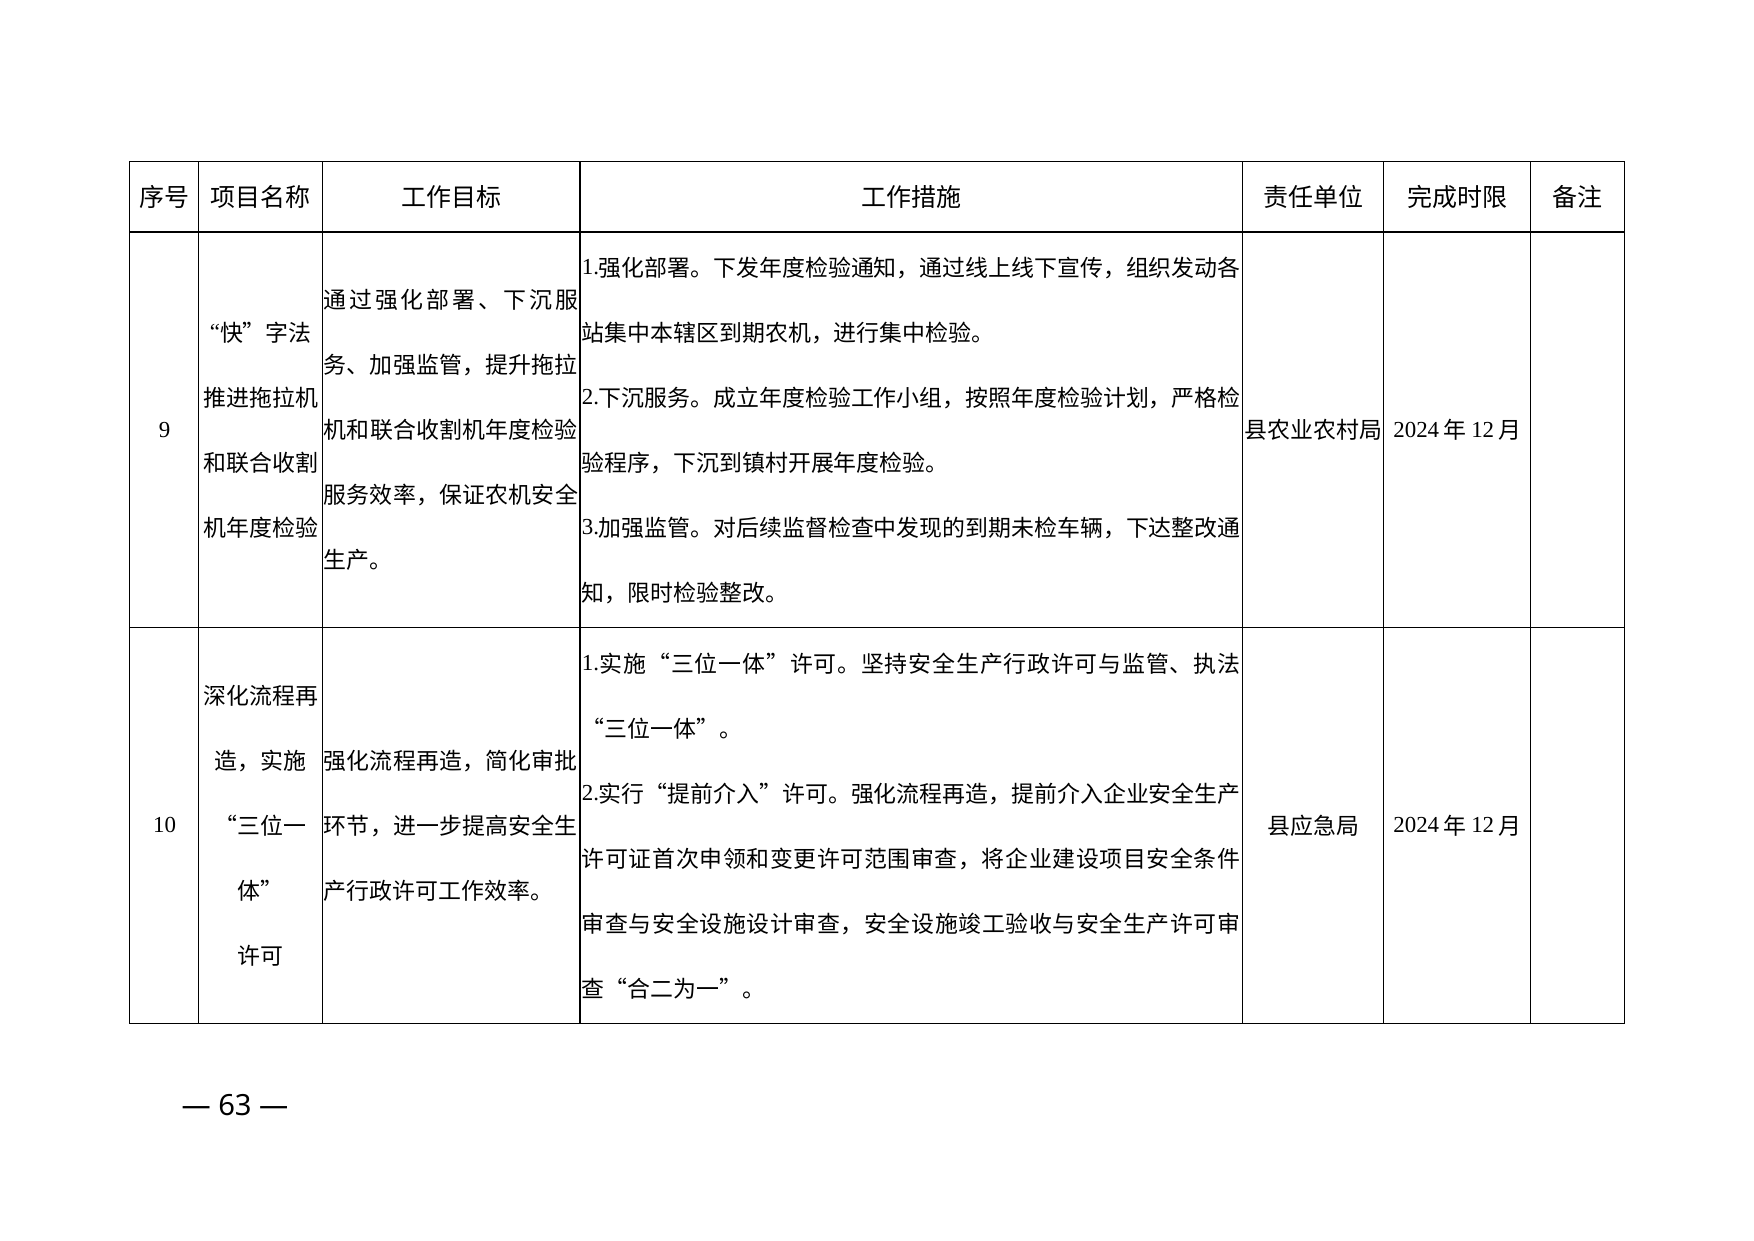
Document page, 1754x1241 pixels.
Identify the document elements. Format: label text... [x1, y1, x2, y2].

table_cell 1.强化部署。下发年度检验通知，通过线上线下宣传，组织发动各站集中本辖区到期农机，进行集中检验。 2.下沉服务。成立年度检验工作小组，按照年度检验计划，严格检验程序，下沉到镇村开展年度检验。 3.加强监管。对后续监督检查中发现的到期未检车辆，下达整改通知，限时检验整改。 [581, 233, 1242, 627]
table_cell 县应急局 [1243, 628, 1383, 1022]
table_cell 县农业农村局 [1243, 233, 1383, 627]
table_cell 通过强化部署、下沉服务、加强监管，提升拖拉机和联合收割机年度检验服务效率，保证农机安全生产。 [323, 233, 579, 627]
table_header 序号 [130, 162, 198, 231]
table_header 备注 [1531, 162, 1624, 231]
table_header 责任单位 [1243, 162, 1383, 231]
table_cell 2024年12月 [1384, 628, 1530, 1022]
table_cell 深化流程再造，实施“三位一体” 许可 [199, 628, 322, 1022]
table_cell [1531, 233, 1624, 627]
table_cell [1531, 628, 1624, 1022]
table_cell 2024年12月 [1384, 233, 1530, 627]
table_cell “快”字法推进拖拉机和联合收割机年度检验 [199, 233, 322, 627]
table_cell 9 [130, 233, 198, 627]
table_header 工作目标 [323, 162, 579, 231]
table_header 项目名称 [199, 162, 322, 231]
table_cell 强化流程再造，简化审批环节，进一步提高安全生产行政许可工作效率。 [323, 628, 579, 1022]
table_header 工作措施 [581, 162, 1242, 231]
table_cell 1.实施“三位一体”许可。坚持安全生产行政许可与监管、执法“三位一体”。 2.实行“提前介入”许可。强化流程再造，提前介入企业安全生产许可证首次申领和变更许可范围审查，将企业建设项目安全条件审查与安全设施设计审查，安全设施竣工验收与安全生产许可审查“合二为一”。 [581, 628, 1242, 1022]
table_cell 10 [130, 628, 198, 1022]
table_header 完成时限 [1384, 162, 1530, 231]
